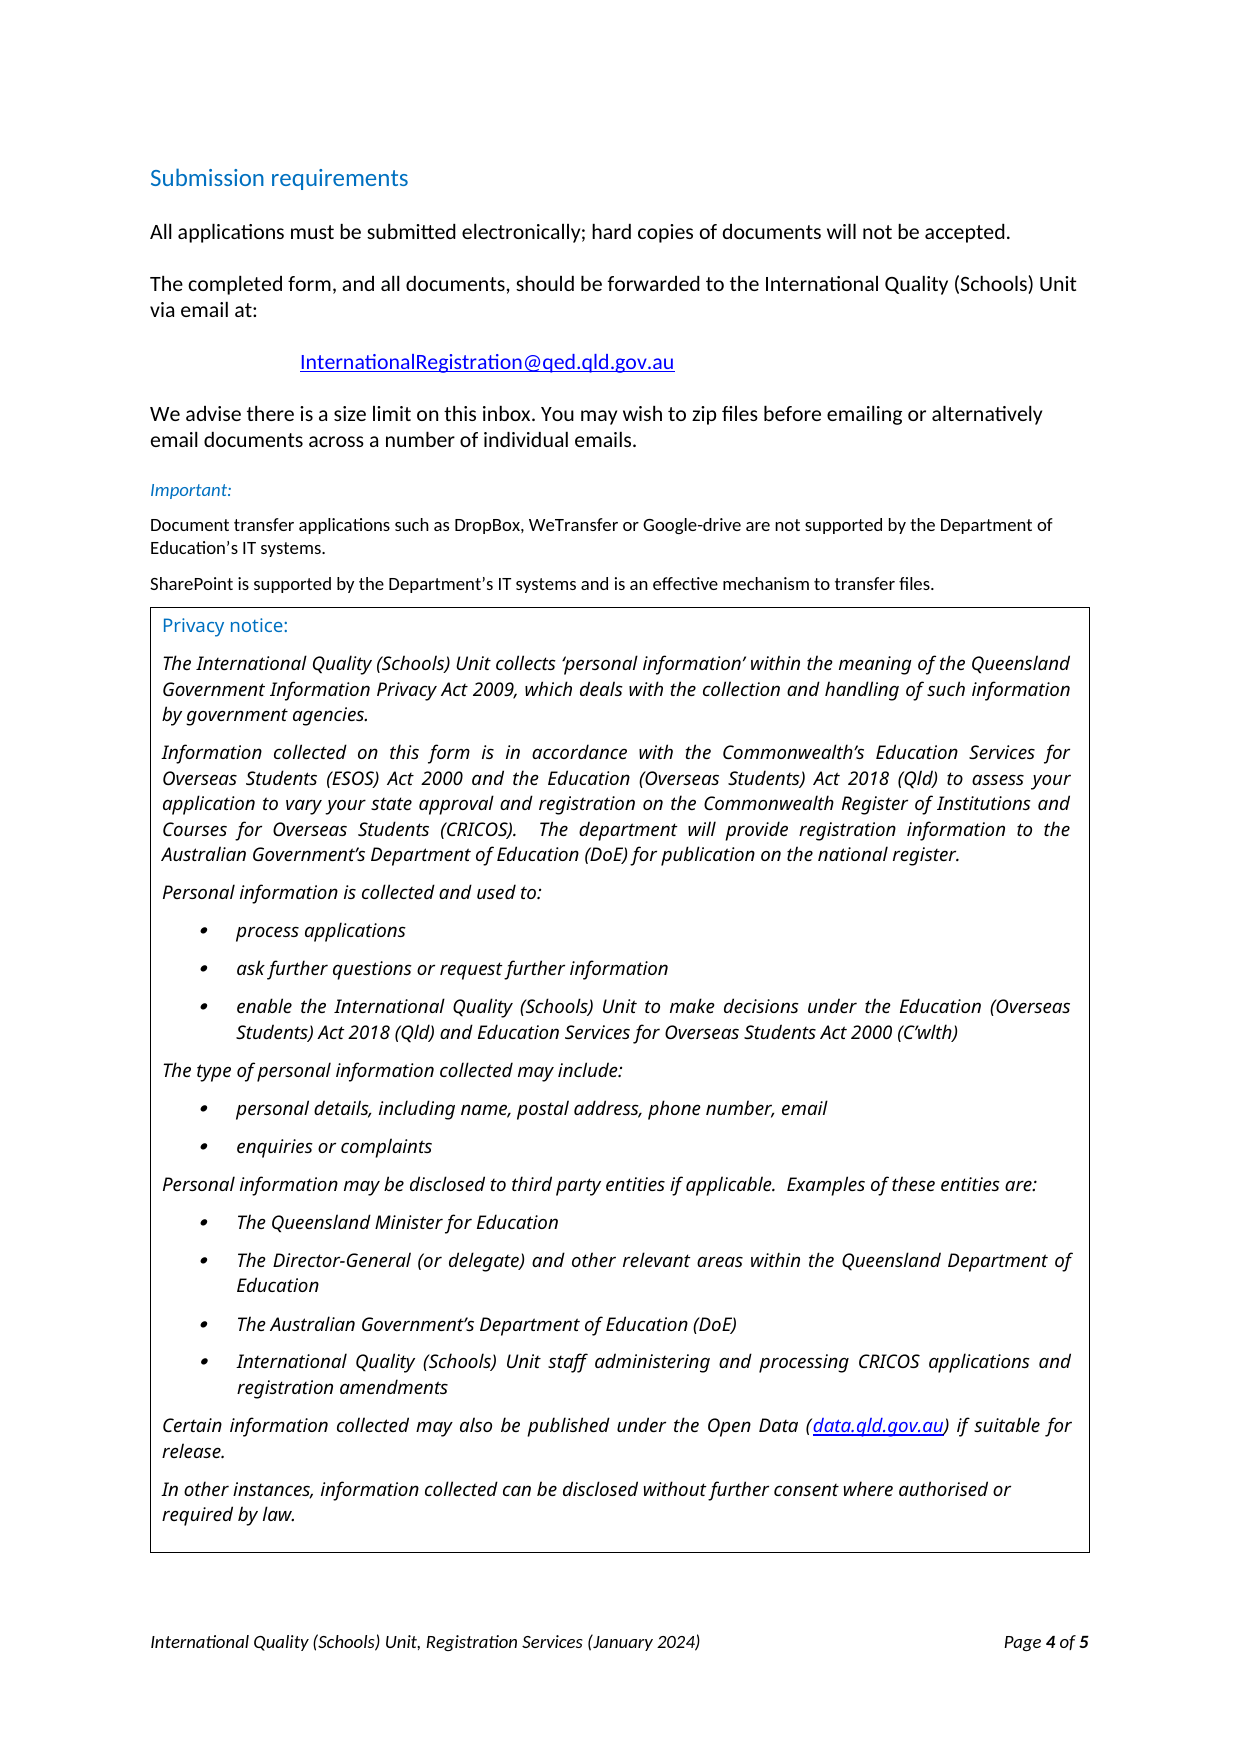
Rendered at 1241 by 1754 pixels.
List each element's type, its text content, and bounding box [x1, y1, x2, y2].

text All applications must be submitted electronically; hard copies of documents will not be accepted. [150, 218, 1090, 245]
text Document transfer applications such as DropBox, WeTransfer or Google-drive are not supported by the Department of Education’s IT systems. [150, 513, 1090, 559]
text InternationalRegistration@qed.qld.gov.au [150, 348, 1090, 375]
text Important: [150, 478, 1090, 501]
table_header Privacy notice: The International Quality (Schools) Unit collects ‘personal information’ within the meaning of the Queensland Government Information Privacy Act 2009, which deals with the collection and handling of such information by government agencies. Information collected on this form is in accordance with the Commonwealth’s Education Services for Overseas Students (ESOS) Act 2000 and the Education (Overseas Students) Act 2018 (Qld) to assess your application to vary your state approval and registration on the Commonwealth Register of Institutions and Courses for Overseas Students (CRICOS). The department will provide registration information to the Australian Government’s Department of Education (DoE) for publication on the national register. Personal information is collected and used to: process applications ask further questions or request further information enable the International Quality (Schools) Unit to make decisions under the Education (Overseas Students) Act 2018 (Qld) and Education Services for Overseas Students Act 2000 (C’wlth) The type of personal information collected may include: personal details, including name, postal address, phone number, email enquiries or complaints Personal information may be disclosed to third party entities if applicable. Examples of these entities are: The Queensland Minister for Education The Director-General (or delegate) and other relevant areas within the Queensland Department of Education The Australian Government’s Department of Education (DoE) International Quality (Schools) Unit staff administering and processing CRICOS applications and registration amendments Certain information collected may also be published under the Open Data (data.qld.gov.au) if suitable for release. In other instances, information collected can be disclosed without further consent where authorised or required by law. [151, 608, 1089, 1552]
text Submission requirements [150, 162, 1090, 193]
text The completed form, and all documents, should be forwarded to the International Quality (Schools) Unit via email at: [150, 270, 1090, 323]
text SharePoint is supported by the Department’s IT systems and is an effective mechanism to transfer files. [150, 572, 1090, 595]
text We advise there is a size limit on this inbox. You may wish to zip files before emailing or alternatively email documents across a number of individual emails. [150, 400, 1090, 453]
